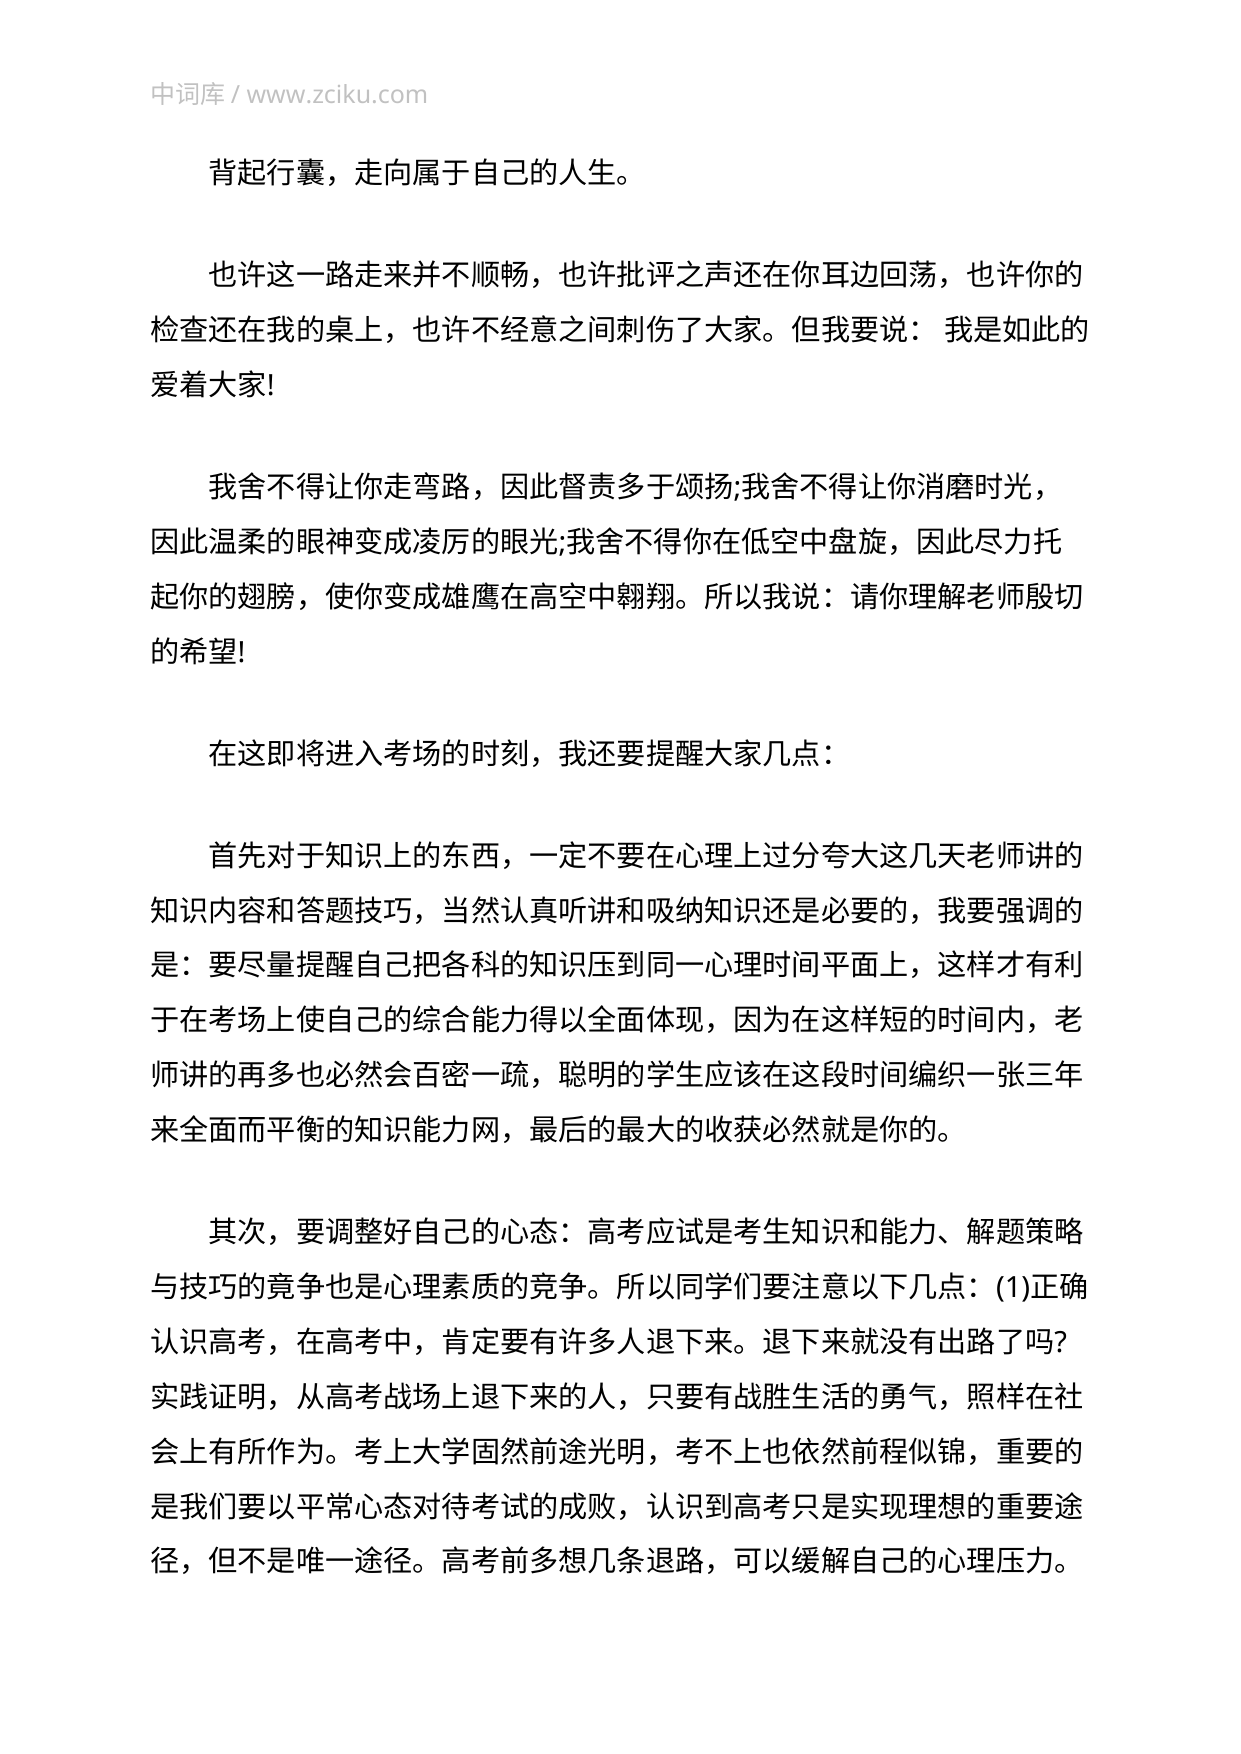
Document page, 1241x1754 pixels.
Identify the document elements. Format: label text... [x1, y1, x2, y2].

text 在这即将进入考场的时刻，我还要提醒大家几点： [150, 730, 1090, 773]
text 首先对于知识上的东西，一定不要在心理上过分夸大这几天老师讲的知识内容和答题技巧，当然认真听讲和吸纳知识还是必要的，我要强调的是：要尽量提醒自己把各科的知识压到同一心理时间平面上，这样才有利于在考场上使自己的综合能力得以全面体现，因为在这样短的时间内，老师讲的再多也必然会百密一疏，聪明的学生应该在这段时间编织一张三年来全面而平衡的知识能力网，最后的最大的收获必然就是你的。 [150, 832, 1090, 1149]
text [150, 1208, 1090, 1580]
text 背起行囊，走向属于自己的人生。 [150, 150, 1090, 192]
text 也许这一路走来并不顺畅，也许批评之声还在你耳边回荡，也许你的检查还在我的桌上，也许不经意之间刺伤了大家。但我要说： 我是如此的爱着大家! [150, 252, 1090, 404]
text 我舍不得让你走弯路，因此督责多于颂扬;我舍不得让你消磨时光，因此温柔的眼神变成凌厉的眼光;我舍不得你在低空中盘旋，因此尽力托起你的翅膀，使你变成雄鹰在高空中翱翔。所以我说：请你理解老师殷切的希望! [150, 463, 1090, 671]
